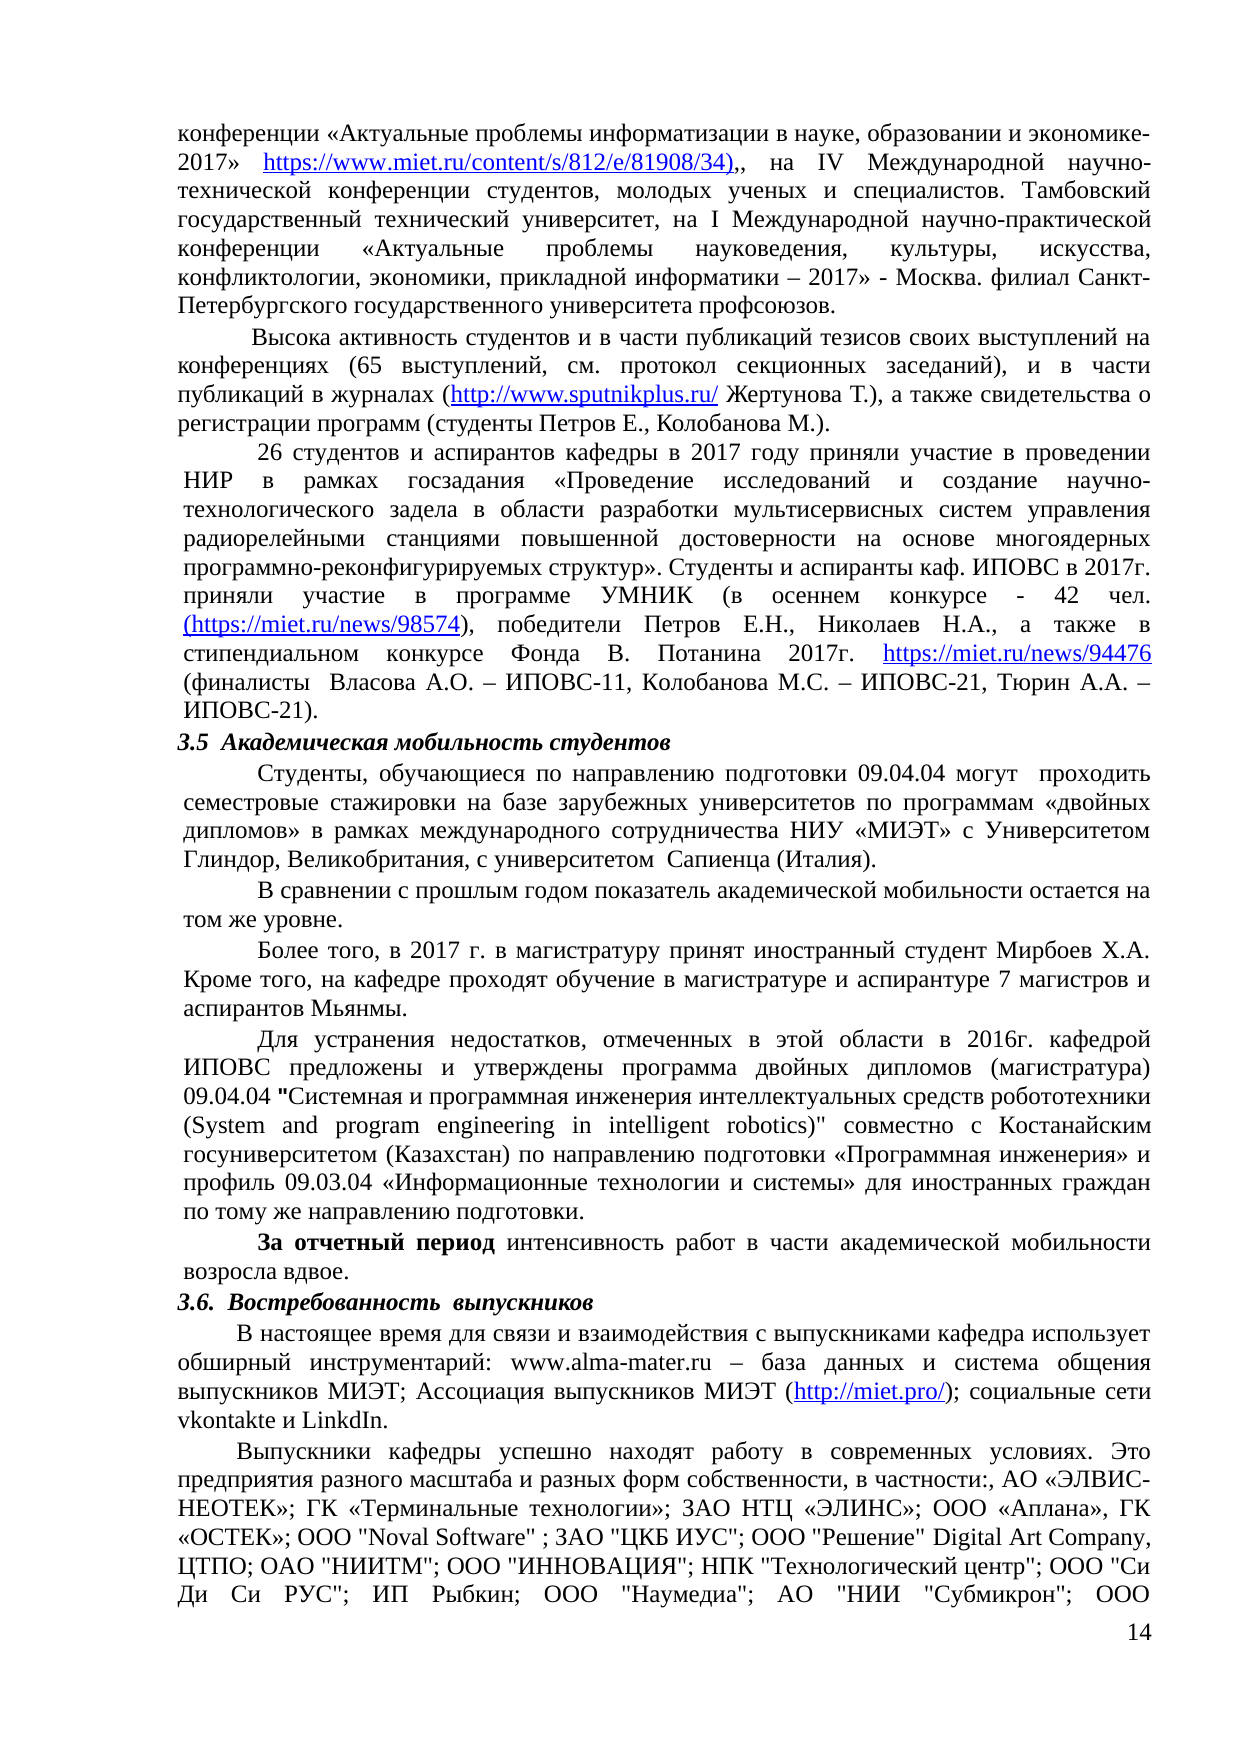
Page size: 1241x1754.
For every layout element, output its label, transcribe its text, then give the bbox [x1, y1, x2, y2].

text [177, 1436, 1152, 1608]
text Студенты, обучающиеся по направлению подготовки 09.04.04 могут проходить семестровые стажировки на базе зарубежных университетов по программам «двойных дипломов» в рамках международного сотрудничества НИУ «МИЭТ» с Университетом Глиндор, Великобритания, с университетом Сапиенца (Италия). [183, 758, 1152, 873]
text В настоящее время для связи и взаимодействия с выпускниками кафедра использует обширный инструментарий: www.alma-mater.ru – база данных и система общения выпускников МИЭТ; Ассоциация выпускников МИЭТ (http://miet.pro/); социальные сети vkontakte и LinkdIn. [177, 1318, 1152, 1433]
text 26 студентов и аспирантов кафедры в 2017 году приняли участие в проведении НИР в рамках госзадания «Проведение исследований и создание научно-технологического задела в области разработки мультисервисных систем управления радиорелейными станциями повышенной достоверности на основе многоядерных программно-реконфигурируемых структур». Студенты и аспиранты каф. ИПОВС в 2017г. приняли участие в программе УМНИК (в осеннем конкурсе - 42 чел. (https://miet.ru/news/98574), победители Петров Е.Н., Николаев Н.А., а также в стипендиальном конкурсе Фонда В. Потанина 2017г. https://miet.ru/news/94476 (финалисты Власова А.О. – ИПОВС-11, Колобанова М.С. – ИПОВС-21, Тюрин А.А. – ИПОВС-21). [183, 437, 1152, 724]
text Для устранения недостатков, отмеченных в этой области в 2016г. кафедрой ИПОВС предложены и утверждены программа двойных дипломов (магистратура) 09.04.04 "Системная и программная инженерия интеллектуальных средств робототехники (System and program engineering in intelligent robotics)" совместно с Костанайским госуниверситетом (Казахстан) по направлению подготовки «Программная инженерия» и профиль 09.03.04 «Информационные технологии и системы» для иностранных граждан по тому же направлению подготовки. [183, 1024, 1152, 1225]
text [177, 118, 1152, 319]
text Высока активность студентов и в части публикаций тезисов своих выступлений на конференциях (65 выступлений, см. протокол секционных заседаний), и в части публикаций в журналах (http://www.sputnikplus.ru/ Жертунова Т.), а также свидетельства о регистрации программ (студенты Петров Е., Колобанова М.). [177, 322, 1152, 437]
text За отчетный период интенсивность работ в части академической мобильности возросла вдвое. [183, 1227, 1152, 1285]
subtitle 3.5 Академическая мобильность студентов [177, 727, 1152, 755]
subtitle 3.6. Востребованность выпускников [177, 1287, 1152, 1316]
text Более того, в 2017 г. в магистратуру принят иностранный студент Мирбоев Х.А. Кроме того, на кафедре проходят обучение в магистратуре и аспирантуре 7 магистров и аспирантов Мьянмы. [183, 935, 1152, 1021]
text В сравнении с прошлым годом показатель академической мобильности остается на том же уровне. [183, 875, 1152, 933]
